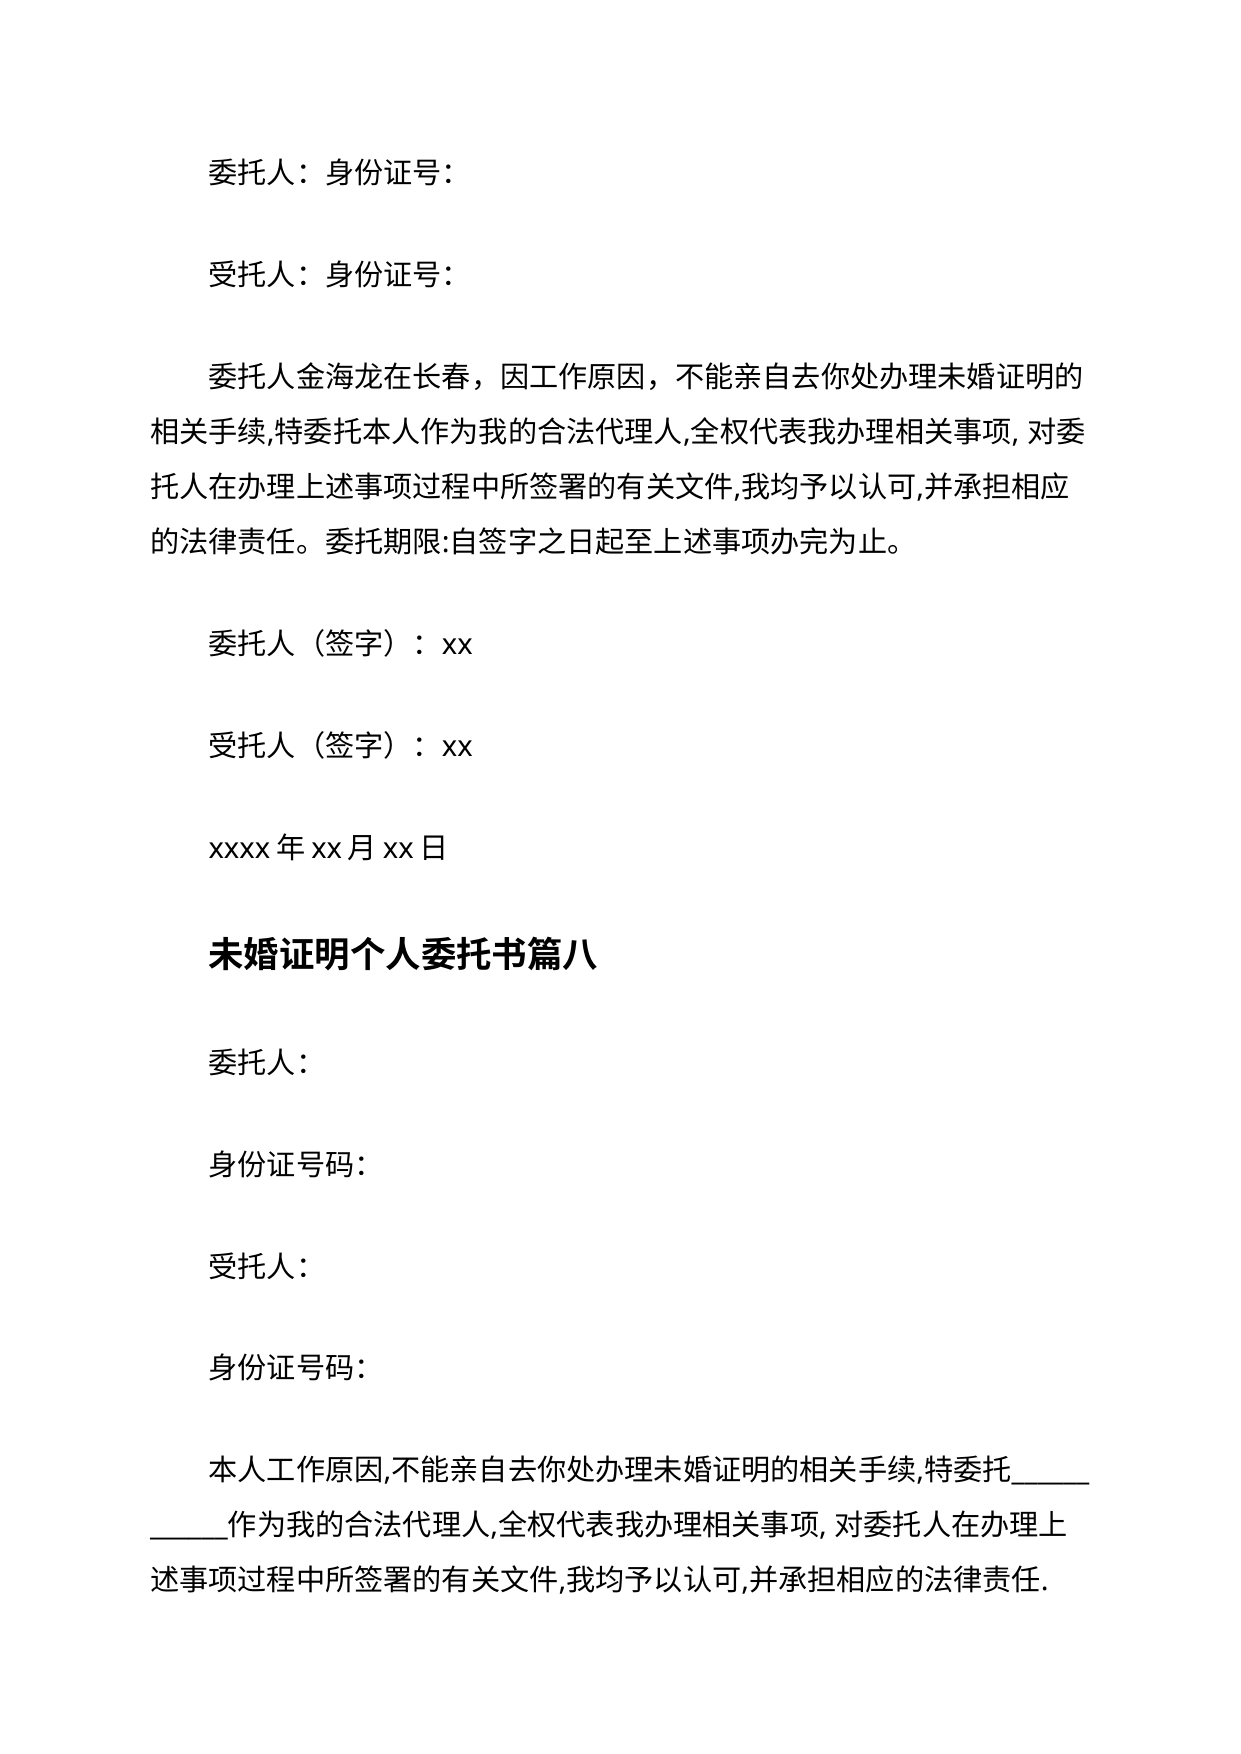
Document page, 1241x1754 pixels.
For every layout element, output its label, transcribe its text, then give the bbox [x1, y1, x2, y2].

text xxxx年xx月xx日 [150, 824, 1090, 867]
text 受托人：身份证号： [150, 252, 1090, 294]
text 受托人（签字）：xx [150, 722, 1090, 765]
text 委托人：身份证号： [150, 150, 1090, 192]
text 委托人（签字）：xx [150, 620, 1090, 663]
text 身份证号码： [150, 1345, 1090, 1387]
text 委托人金海龙在长春，因工作原因，不能亲自去你处办理未婚证明的相关手续,特委托本人作为我的合法代理人,全权代表我办理相关事项, 对委托人在办理上述事项过程中所签署的有关文件,我均予以认可,并承担相应的法律责任。委托期限:自签字之日起至上述事项办完为止。 [150, 353, 1090, 561]
text 身份证号码： [150, 1142, 1090, 1184]
text 受托人： [150, 1243, 1090, 1286]
text 委托人： [150, 1040, 1090, 1082]
text 未婚证明个人委托书篇八 [150, 926, 1090, 978]
text 本人工作原因,不能亲自去你处办理未婚证明的相关手续,特委托____________作为我的合法代理人,全权代表我办理相关事项, 对委托人在办理上述事项过程中所签署的有关文件,我均予以认可,并承担相应的法律责任. [150, 1447, 1090, 1599]
